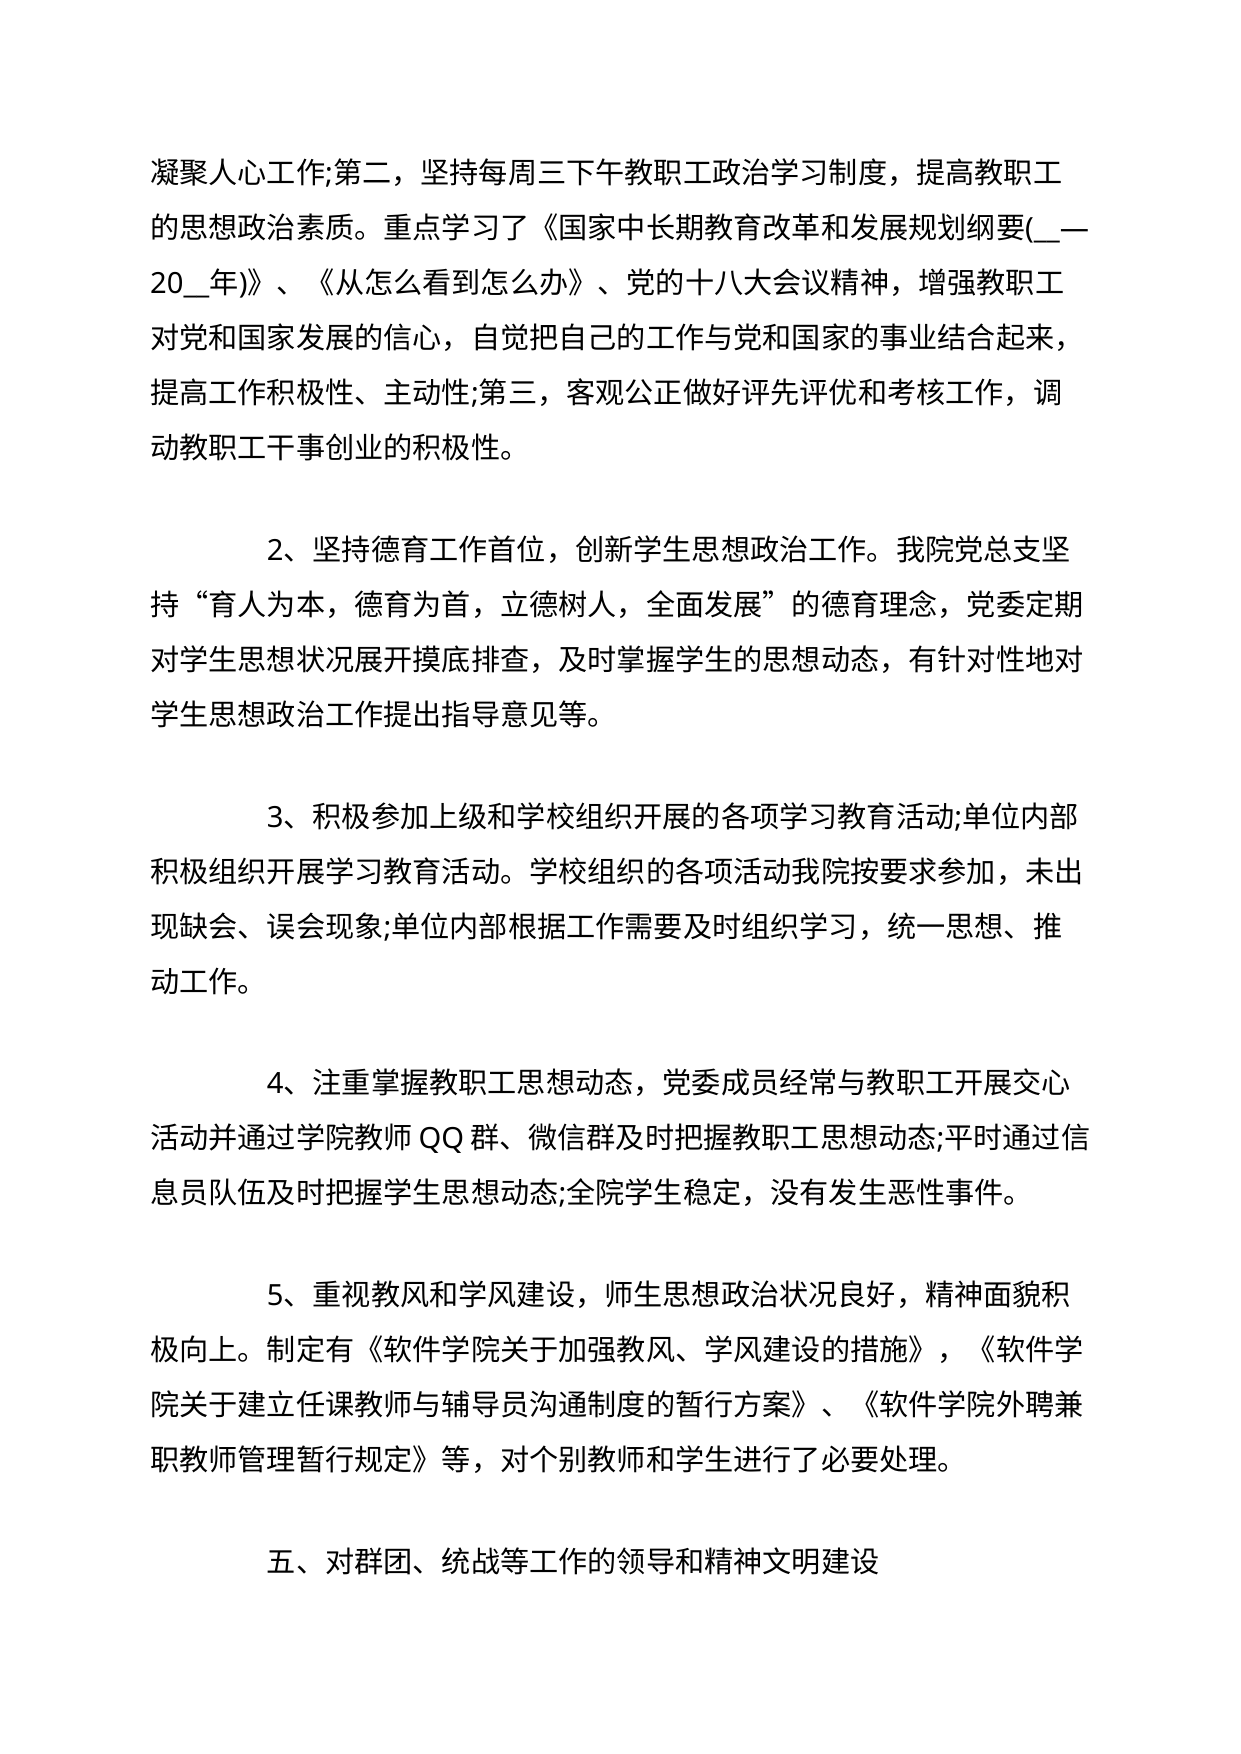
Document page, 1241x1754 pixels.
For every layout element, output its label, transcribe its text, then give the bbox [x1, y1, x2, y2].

text 3、积极参加上级和学校组织开展的各项学习教育活动;单位内部积极组织开展学习教育活动。学校组织的各项活动我院按要求参加，未出现缺会、误会现象;单位内部根据工作需要及时组织学习，统一思想、推动工作。 [150, 793, 1090, 1000]
text 2、坚持德育工作首位，创新学生思想政治工作。我院党总支坚持“育人为本，德育为首，立德树人，全面发展”的德育理念，党委定期对学生思想状况展开摸底排查，及时掌握学生的思想动态，有针对性地对学生思想政治工作提出指导意见等。 [150, 527, 1090, 734]
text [150, 150, 1090, 467]
text 5、重视教风和学风建设，师生思想政治状况良好，精神面貌积极向上。制定有《软件学院关于加强教风、学风建设的措施》，《软件学院关于建立任课教师与辅导员沟通制度的暂行方案》、《软件学院外聘兼职教师管理暂行规定》等，对个别教师和学生进行了必要处理。 [150, 1272, 1090, 1479]
text 五、对群团、统战等工作的领导和精神文明建设 [150, 1538, 1090, 1581]
text 4、注重掌握教职工思想动态，党委成员经常与教职工开展交心活动并通过学院教师QQ群、微信群及时把握教职工思想动态;平时通过信息员队伍及时把握学生思想动态;全院学生稳定，没有发生恶性事件。 [150, 1060, 1090, 1212]
